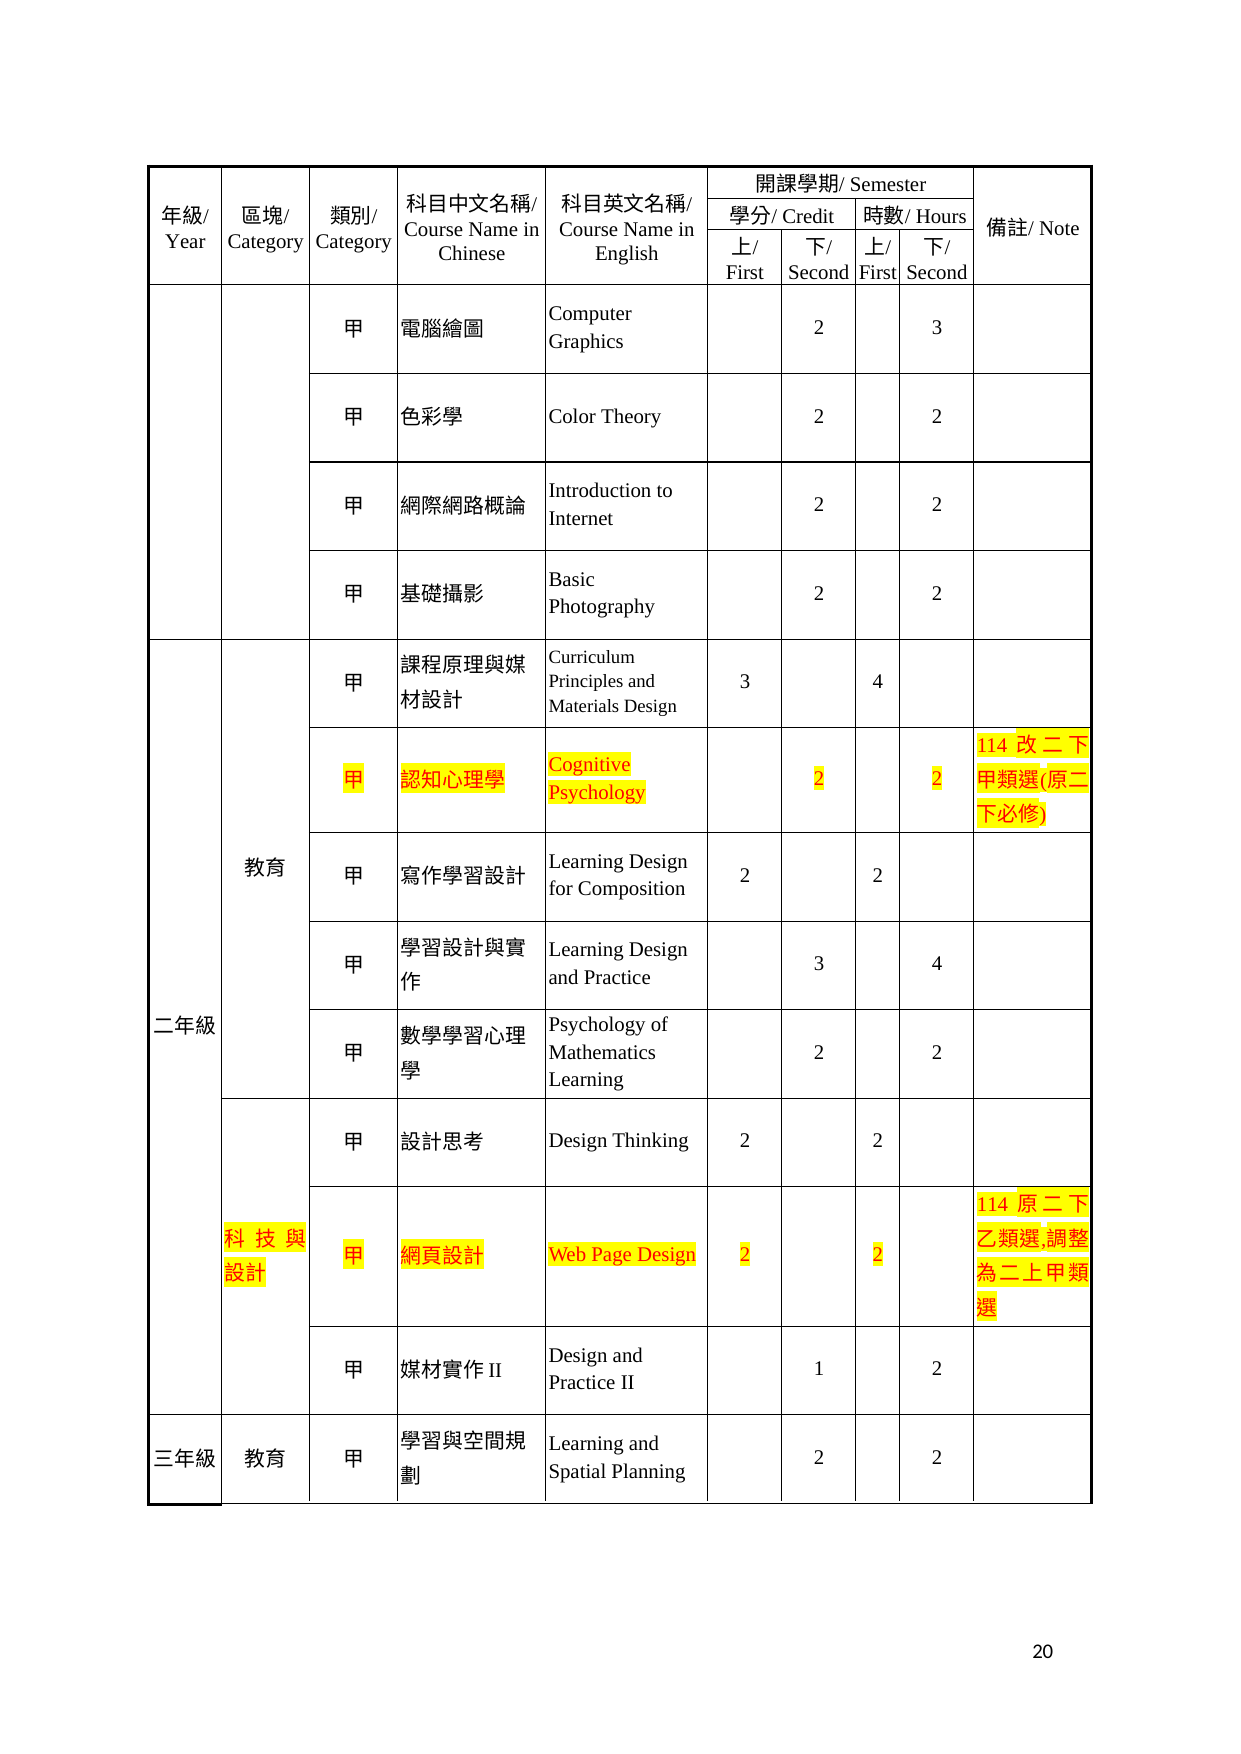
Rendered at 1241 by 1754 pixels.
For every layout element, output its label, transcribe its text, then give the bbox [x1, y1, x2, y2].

table_cell 學分/ Credit [708, 199, 855, 229]
table_cell 色彩學 [398, 374, 545, 461]
table_cell [856, 374, 899, 461]
table_cell 甲 [310, 463, 397, 550]
table_cell 114原二下乙類選,調整為二上甲類選 [974, 1187, 1090, 1326]
table_cell Design and Practice II [546, 1327, 707, 1414]
table_cell [974, 463, 1090, 550]
table_cell 3 [900, 285, 973, 373]
table_cell 二年級 [150, 640, 221, 1414]
table_cell 2 [782, 285, 855, 373]
table_cell [856, 285, 899, 373]
table_cell 基礎攝影 [398, 551, 545, 638]
table_cell 2 [856, 1187, 899, 1326]
table_cell Design Thinking [546, 1099, 707, 1186]
table_cell 科技與設計 [222, 1099, 309, 1414]
table_cell 2 [900, 1010, 973, 1098]
table_cell Web Page Design [546, 1187, 707, 1326]
table_header 年級/ Year [150, 168, 221, 284]
table_cell Basic Photography [546, 551, 707, 638]
table_cell 2 [856, 833, 899, 921]
table_cell Learning Design for Composition [546, 833, 707, 921]
table_cell [974, 922, 1090, 1009]
table_cell 2 [900, 1327, 973, 1414]
table_cell 2 [782, 374, 855, 461]
table_cell 電腦繪圖 [398, 285, 545, 373]
table_cell 2 [708, 1187, 781, 1326]
table_cell 網際網路概論 [398, 463, 545, 550]
table_cell [900, 640, 973, 727]
table_cell [782, 1187, 855, 1326]
table_cell [974, 1099, 1090, 1186]
table_cell 2 [900, 728, 973, 832]
table_cell 2 [856, 1099, 899, 1186]
table_cell 2 [900, 1415, 974, 1503]
table_cell 甲 [310, 922, 397, 1009]
table_cell [856, 1415, 900, 1503]
table_cell [974, 1415, 1090, 1503]
table_cell [708, 374, 781, 461]
table_header 開課學期/ Semester [708, 168, 973, 198]
table_cell 下/ Second [782, 230, 855, 284]
table_cell 3 [782, 922, 855, 1009]
table_cell 教育 [222, 1415, 309, 1503]
table_cell 下/ Second [900, 230, 973, 284]
table_cell [856, 551, 899, 638]
table_cell 課程原理與媒材設計 [398, 640, 545, 727]
table_cell 1 [782, 1327, 855, 1414]
table_cell [708, 728, 781, 832]
table_cell Introduction to Internet [546, 463, 707, 550]
table_cell [900, 1187, 973, 1326]
table_cell 設計思考 [398, 1099, 545, 1186]
table_cell 寫作學習設計 [398, 833, 545, 921]
table_cell 2 [708, 1099, 781, 1186]
table_cell Learning and Spatial Planning [545, 1415, 708, 1503]
table_cell 上/ First [856, 230, 899, 284]
table_cell 4 [856, 640, 899, 727]
table_cell 114改二下甲類選(原二下必修) [974, 728, 1090, 832]
table_cell 甲 [310, 728, 397, 832]
table_cell Curriculum Principles and Materials Design [546, 640, 707, 727]
table_cell 甲 [310, 374, 397, 461]
table_cell 2 [900, 551, 973, 638]
table_cell 認知心理學 [398, 728, 545, 832]
table_header 區塊/ Category [222, 168, 309, 284]
table_cell [900, 1099, 973, 1186]
table_cell [856, 728, 899, 832]
table_cell [974, 1327, 1090, 1414]
table_cell [782, 640, 855, 727]
table_cell [708, 551, 781, 638]
table_cell [782, 1099, 855, 1186]
table_cell 4 [900, 922, 973, 1009]
table_cell 3 [708, 640, 781, 727]
table_cell 時數/ Hours [856, 199, 973, 229]
table_cell Cognitive Psychology [546, 728, 707, 832]
table_cell 2 [900, 374, 973, 461]
table_cell 2 [782, 551, 855, 638]
table_cell 2 [782, 1415, 856, 1503]
table_cell [708, 285, 781, 373]
table_cell [708, 1415, 782, 1503]
table_cell 甲 [310, 833, 397, 921]
table_cell 上/ First [708, 230, 781, 284]
table_cell [708, 1010, 781, 1098]
table_cell 2 [708, 833, 781, 921]
table_cell [856, 922, 899, 1009]
table_cell 甲 [310, 1099, 397, 1186]
table_cell Psychology of Mathematics Learning [546, 1010, 707, 1098]
table_cell [974, 640, 1090, 727]
table_cell 三年級 [150, 1415, 221, 1503]
table_cell 甲 [310, 640, 397, 727]
table_cell [782, 833, 855, 921]
table_cell 2 [782, 728, 855, 832]
table_cell [974, 1010, 1090, 1098]
table_cell 甲 [310, 1187, 397, 1326]
table_cell 數學學習心理學 [398, 1010, 545, 1098]
table_header 備註/ Note [974, 168, 1090, 284]
table_cell 2 [900, 463, 973, 550]
table_cell [974, 551, 1090, 638]
table_cell 網頁設計 [398, 1187, 545, 1326]
table_cell Color Theory [546, 374, 707, 461]
table_header 科目英文名稱/ Course Name in English [546, 168, 707, 284]
table_header 類別/ Category [310, 168, 397, 284]
table_cell 甲 [310, 551, 397, 638]
table_cell 2 [782, 1010, 855, 1098]
table_cell 媒材實作II [398, 1327, 545, 1414]
table_cell 甲 [310, 285, 397, 373]
table_cell [856, 1010, 899, 1098]
table_cell [974, 374, 1090, 461]
table_cell 甲 [310, 1327, 397, 1414]
table_cell [900, 833, 973, 921]
table_cell [974, 285, 1090, 373]
table_header 科目中文名稱/ Course Name in Chinese [398, 168, 545, 284]
table_cell 學習與空間規劃 [398, 1415, 545, 1503]
table_cell [856, 463, 899, 550]
table_cell Learning Design and Practice [546, 922, 707, 1009]
table_cell 學習設計與實作 [398, 922, 545, 1009]
table_cell [856, 1327, 899, 1414]
table_cell 甲 [309, 1415, 398, 1503]
table_cell Computer Graphics [546, 285, 707, 373]
table_cell 2 [782, 463, 855, 550]
table_cell 甲 [310, 1010, 397, 1098]
table_cell [708, 1327, 781, 1414]
table_cell 教育 [222, 640, 309, 1098]
table_cell [708, 463, 781, 550]
table_cell [708, 922, 781, 1009]
table_cell [974, 833, 1090, 921]
